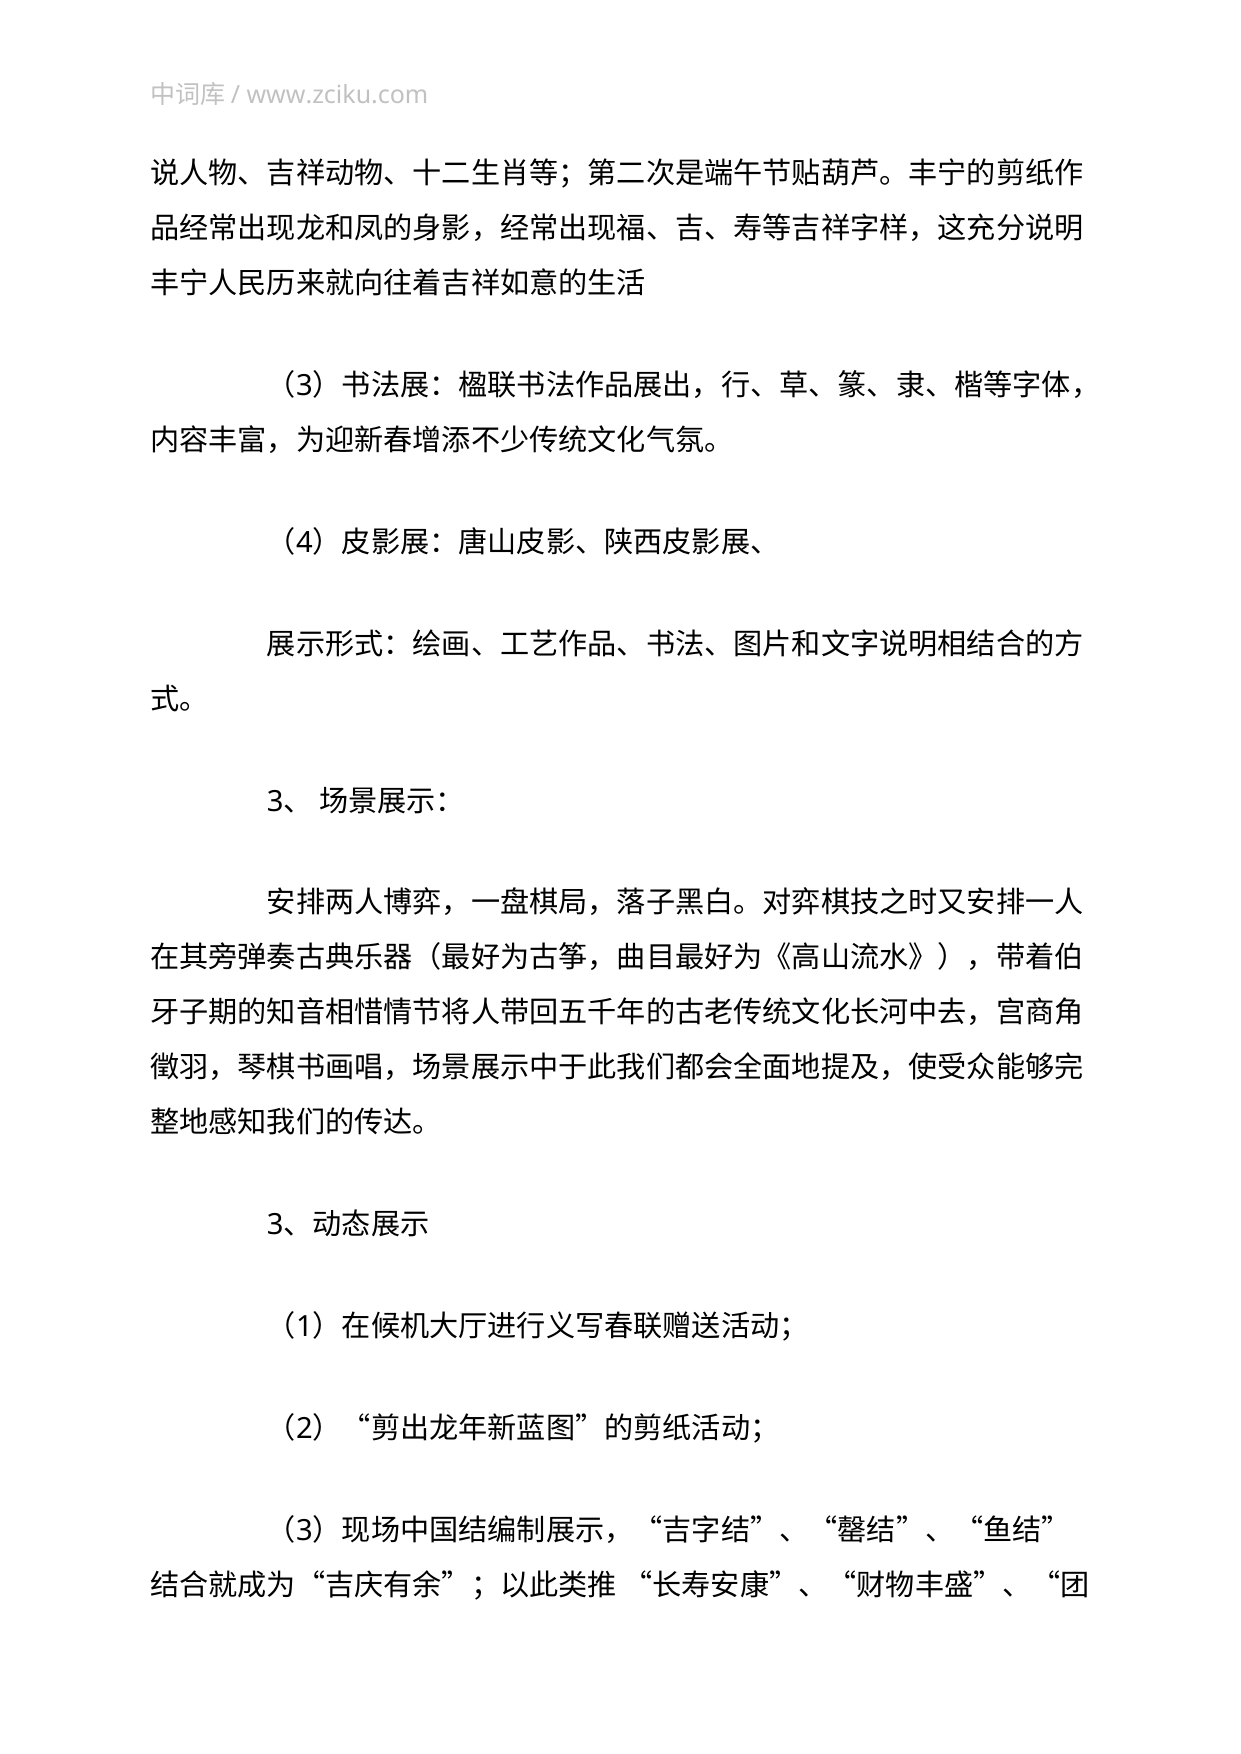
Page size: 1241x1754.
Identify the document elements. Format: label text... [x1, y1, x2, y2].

text （1）在候机大厅进行义写春联赠送活动； [150, 1302, 1090, 1345]
text （2）“剪出龙年新蓝图”的剪纸活动； [150, 1404, 1090, 1447]
text （3）书法展：楹联书法作品展出，行、草、篆、隶、楷等字体，内容丰富，为迎新春增添不少传统文化气氛。 [150, 362, 1090, 459]
text 3、 场景展示： [150, 777, 1090, 819]
text 展示形式：绘画、工艺作品、书法、图片和文字说明相结合的方式。 [150, 620, 1090, 718]
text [150, 1506, 1090, 1604]
text （4）皮影展：唐山皮影、陕西皮影展、 [150, 518, 1090, 561]
text 3、动态展示 [150, 1201, 1090, 1243]
text 安排两人博弈，一盘棋局，落子黑白。对弈棋技之时又安排一人在其旁弹奏古典乐器（最好为古筝，曲目最好为《高山流水》），带着伯牙子期的知音相惜情节将人带回五千年的古老传统文化长河中去，宫商角徵羽，琴棋书画唱，场景展示中于此我们都会全面地提及，使受众能够完整地感知我们的传达。 [150, 879, 1090, 1141]
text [150, 150, 1090, 302]
